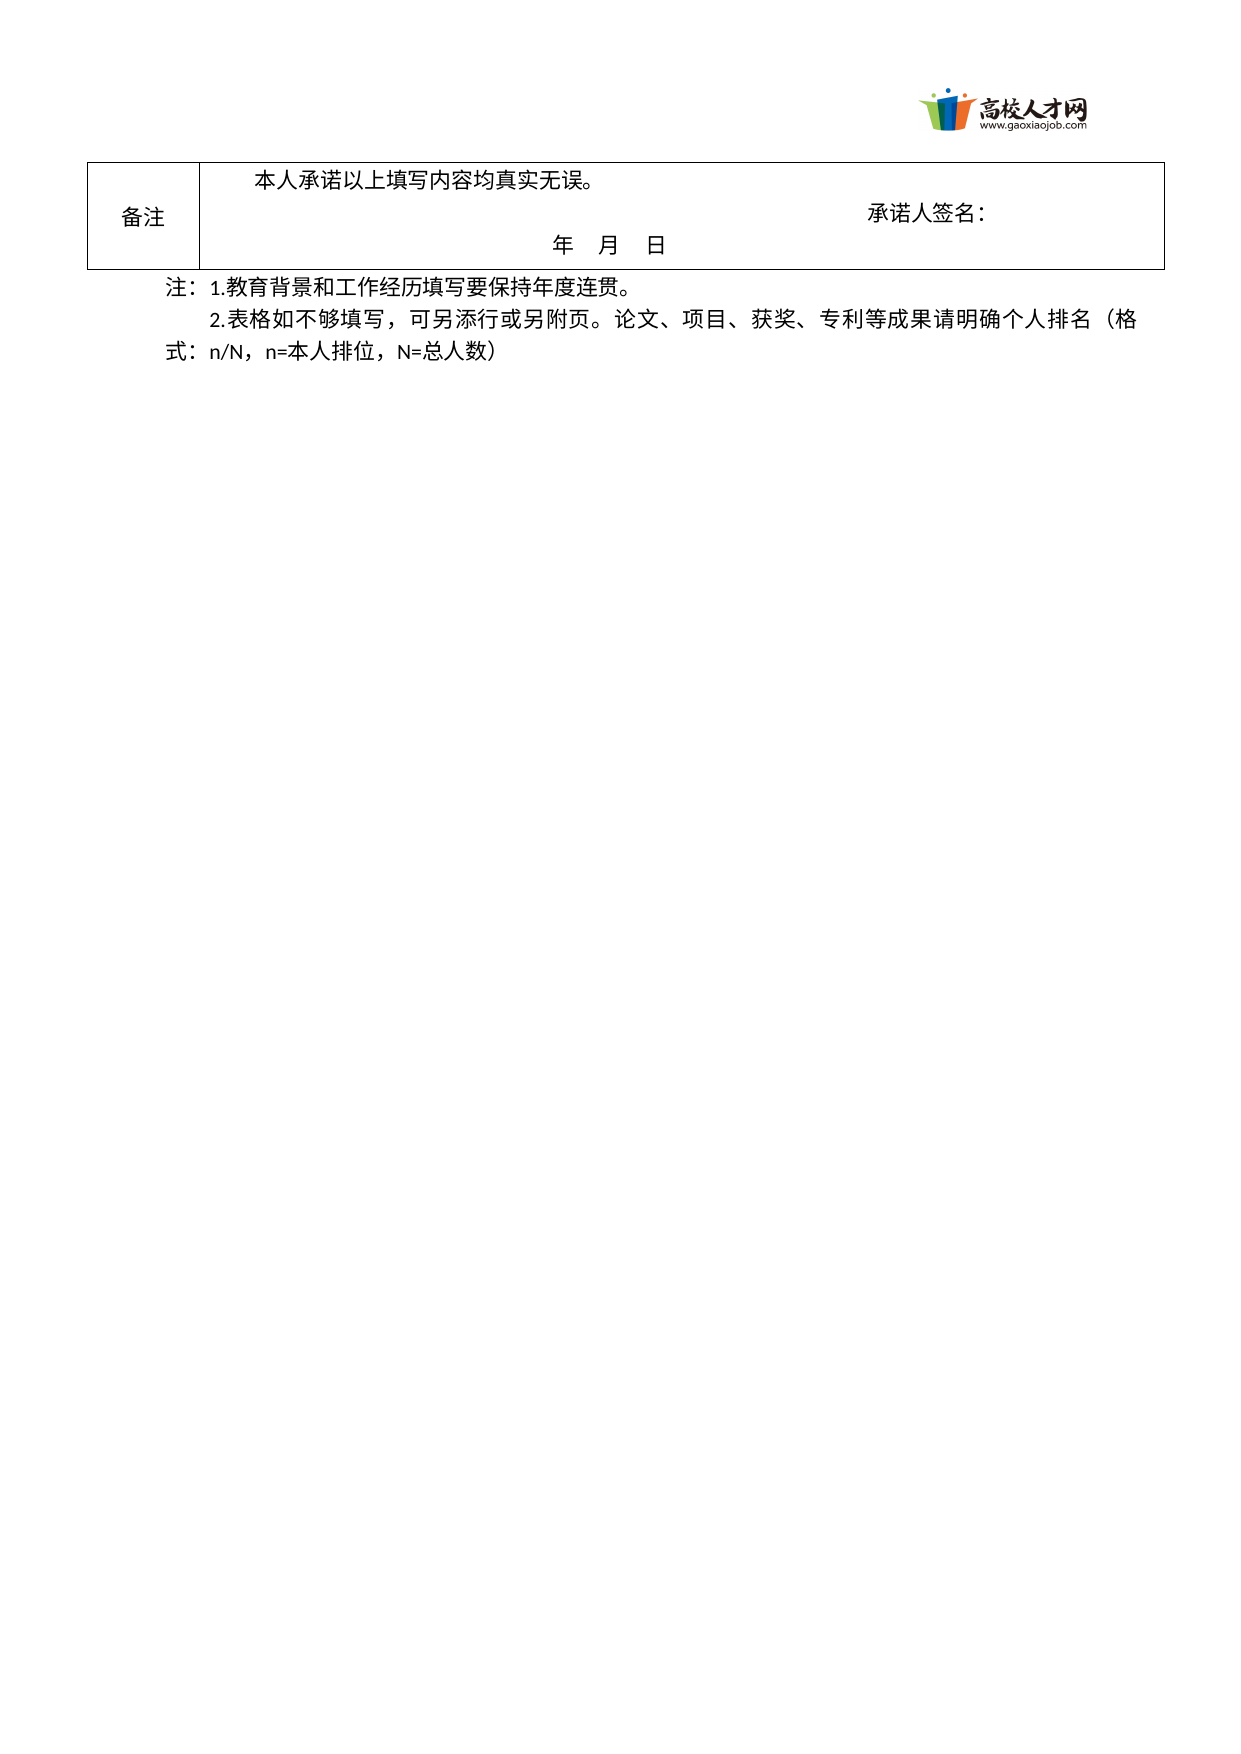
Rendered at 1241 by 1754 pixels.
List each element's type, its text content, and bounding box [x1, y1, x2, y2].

table_cell 备注 [88, 163, 199, 269]
text 注：1.教育背景和工作经历填写要保持年度连贯。 [165, 270, 1139, 302]
text 2.表格如不够填写，可另添行或另附页。论文、项目、获奖、专利等成果请明确个人排名（格式：n/N，n=本人排位，N=总人数） [165, 302, 1139, 365]
table_cell 本人承诺以上填写内容均真实无误。 承诺人签名： 年 月 日 [200, 163, 1164, 269]
